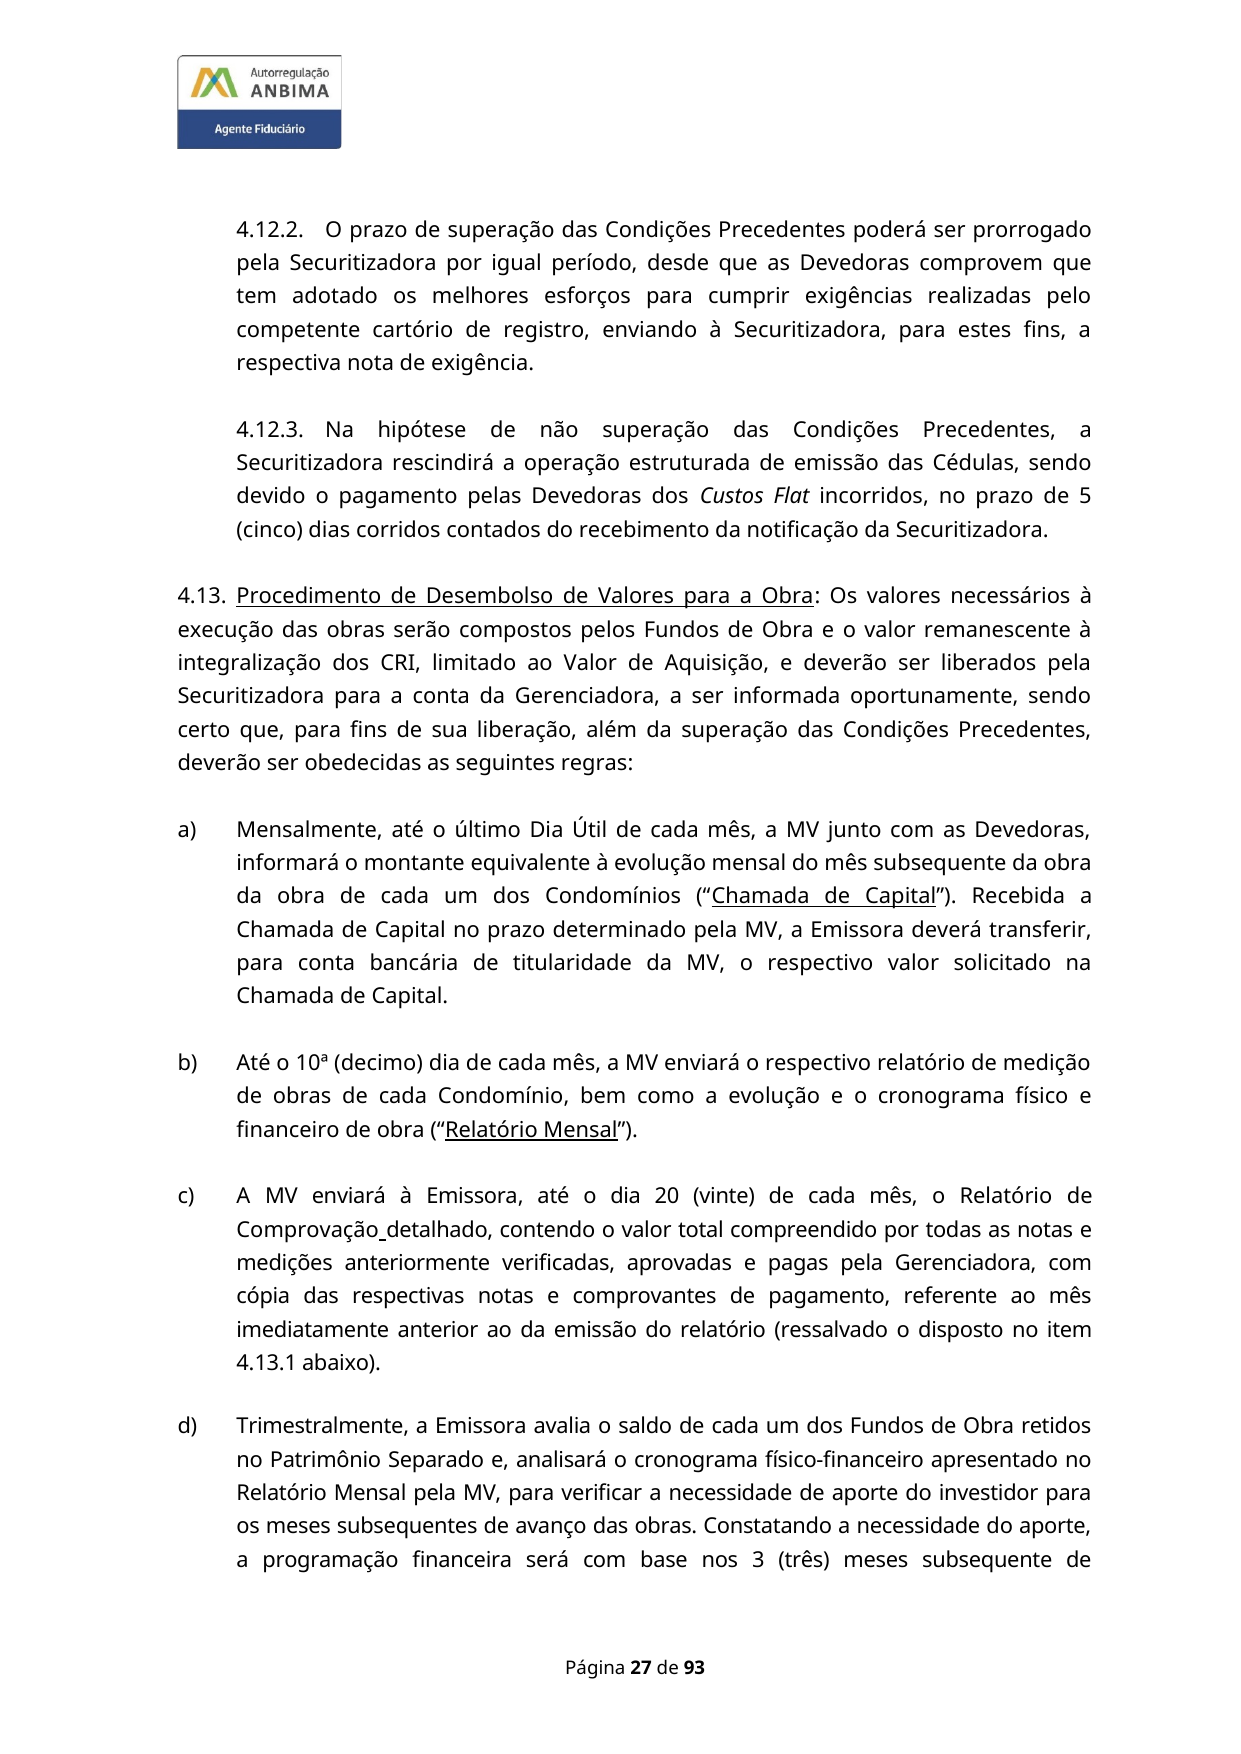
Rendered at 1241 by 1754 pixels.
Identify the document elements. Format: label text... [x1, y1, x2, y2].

list Procedimento de Desembolso de Valores para a Obra: Os valores necessários à execução das obras serão compostos pelos Fundos de Obra e o valor remanescente à integralização dos CRI, limitado ao Valor de Aquisição, e deverão ser liberados pela Securitizadora para a conta da Gerenciadora, a ser informada oportunamente, sendo certo que, para fins de sua liberação, além da superação das Condições Precedentes, deverão ser obedecidas as seguintes regras: [177, 577, 1092, 777]
picture [177, 55, 342, 149]
list O prazo de superação das Condições Precedentes poderá ser prorrogado pela Securitizadora por igual período, desde que as Devedoras comprovem que tem adotado os melhores esforços para cumprir exigências realizadas pelo competente cartório de registro, enviando à Securitizadora, para estes fins, a respectiva nota de exigência. [236, 211, 1092, 377]
list Na hipótese de não superação das Condições Precedentes, a Securitizadora rescindirá a operação estruturada de emissão das Cédulas, sendo devido o pagamento pelas Devedoras dos Custos Flat incorridos, no prazo de 5 (cinco) dias corridos contados do recebimento da notificação da Securitizadora. [236, 411, 1092, 544]
list A MV enviará à Emissora, até o dia 20 (vinte) de cada mês, o Relatório de Comprovação detalhado, contendo o valor total compreendido por todas as notas e medições anteriormente verificadas, aprovadas e pagas pela Gerenciadora, com cópia das respectivas notas e comprovantes de pagamento, referente ao mês imediatamente anterior ao da emissão do relatório (ressalvado o disposto no item 4.13.1 abaixo). [177, 1177, 1092, 1377]
list Mensalmente, até o último Dia Útil de cada mês, a MV junto com as Devedoras, informará o montante equivalente à evolução mensal do mês subsequente da obra da obra de cada um dos Condomínios (“Chamada de Capital”). Recebida a Chamada de Capital no prazo determinado pela MV, a Emissora deverá transferir, para conta bancária de titularidade da MV, o respectivo valor solicitado na Chamada de Capital. [177, 811, 1092, 1011]
list Até o 10ª (decimo) dia de cada mês, a MV enviará o respectivo relatório de medição de obras de cada Condomínio, bem como a evolução e o cronograma físico e financeiro de obra (“Relatório Mensal”). [177, 1044, 1092, 1144]
